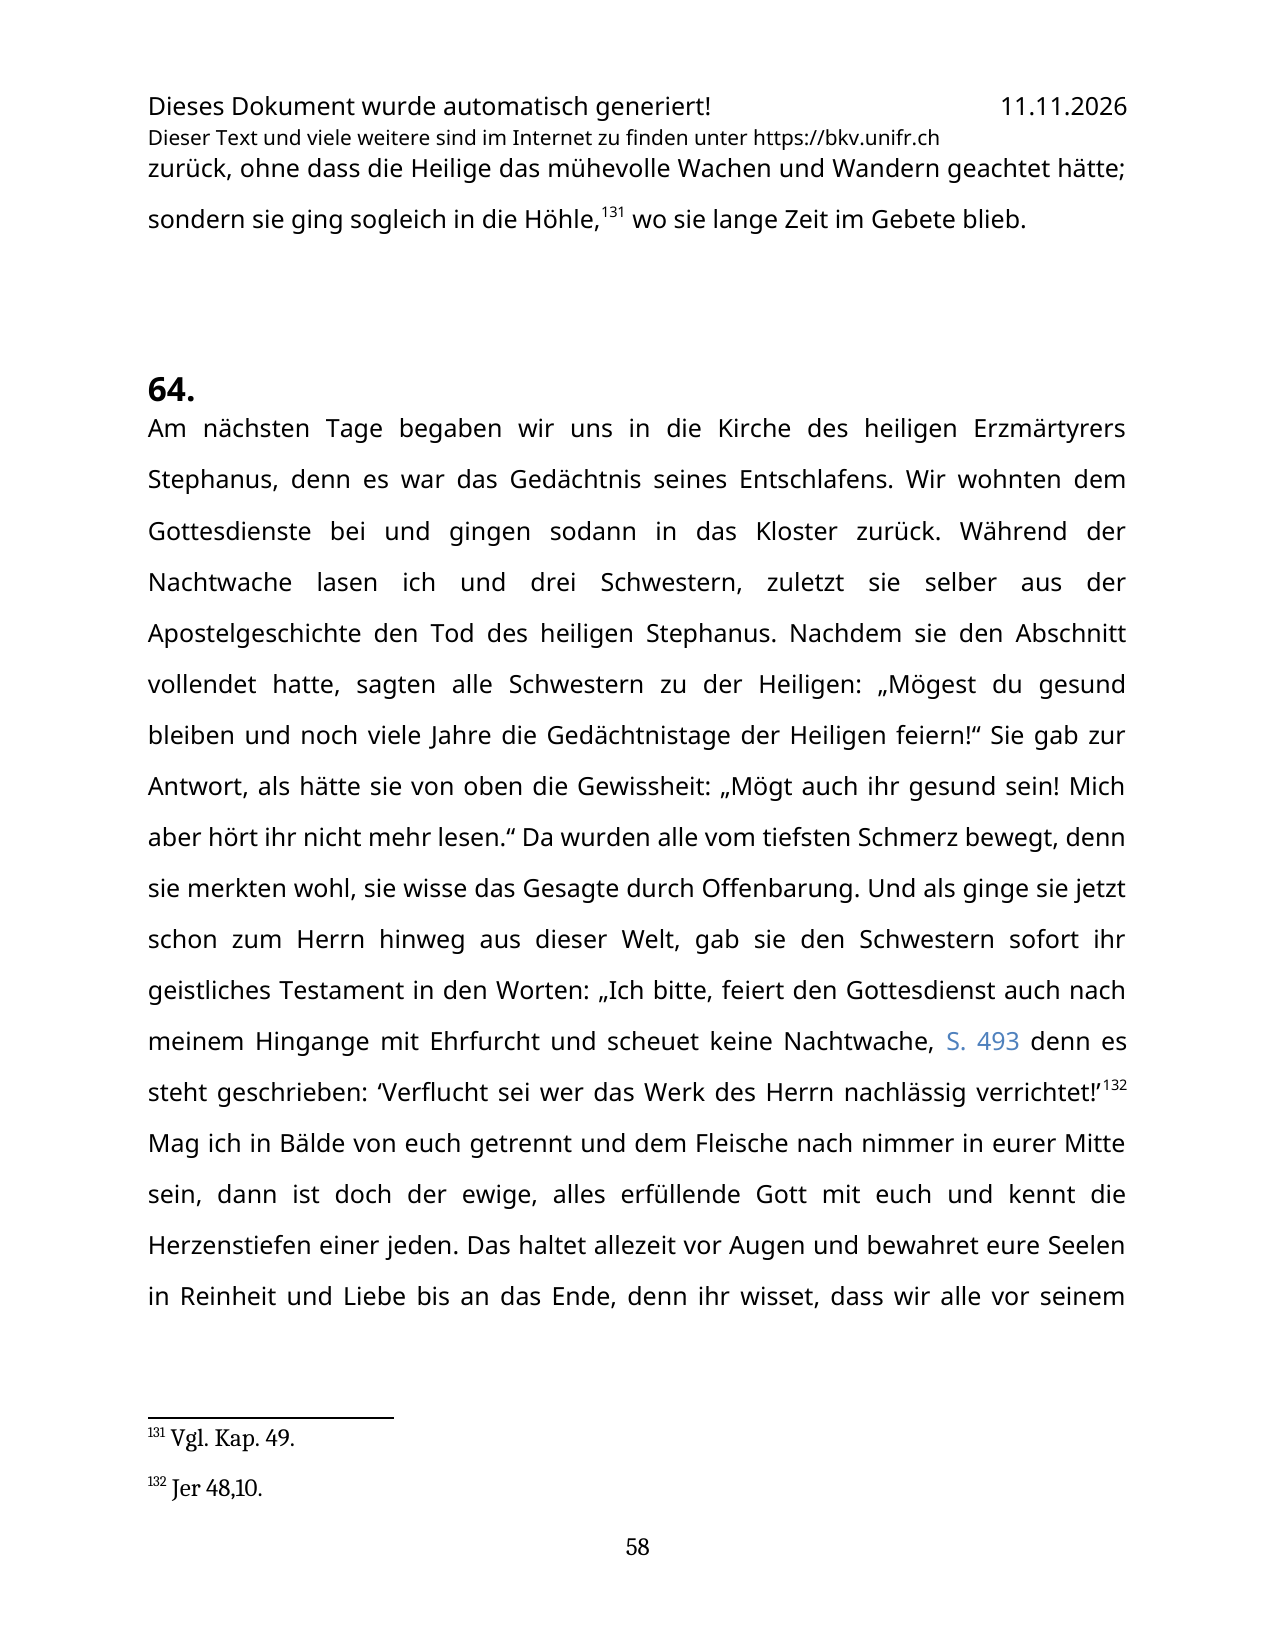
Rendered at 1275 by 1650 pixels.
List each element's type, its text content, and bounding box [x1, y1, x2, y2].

subtitle 64. [148, 366, 1127, 411]
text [148, 411, 1127, 1313]
text Wie der wackere Wettläufer, wenn er die weite Rennbahn durchmass, nach dem Siegespreise sich sehnt, so trug sie nun bald Verlangen, aufgelöst und mit Christo vereint zu werden. Denn auch sie seufzte, wie der Apostel sagt, mit der himmlischen Wohnung umkleidet zu werden. Es kam das heilige Fest der Geburt des Erlösers. Da sagte sie zu ihrer Base, der S. 492 Herrin Paula: „Gehen wir nach dem heiligen Bethlehem; denn ich weiss nicht, ob ich dieses Fest noch ein Mal im Fleische sehen werde!“ Sie gingen also hin, durchwachten die ganze Nacht und empfingen am Morgen die furchtbaren Geheimnisse. Die Heilige sagte sodann, als hätte sie von Gott Gewissheit erhalten, zur Base gewendet: „Bete für mich! In Zukunft wirst du die Geburt des Herrn allein begehen; denn die Zeit meines Wandels im Fleische wird sich in kurzem erfüllen.“ Jene war ob dieser Äusserung auf das tiefste bestürzt. Sie kehrten aus dem heiligen Bethlehem in das Kloster zurück, ohne dass die Heilige das mühevolle Wachen und Wandern geachtet hätte; sondern sie ging sogleich in die Höhle, wo sie lange Zeit im Gebete blieb. [148, 151, 1127, 236]
